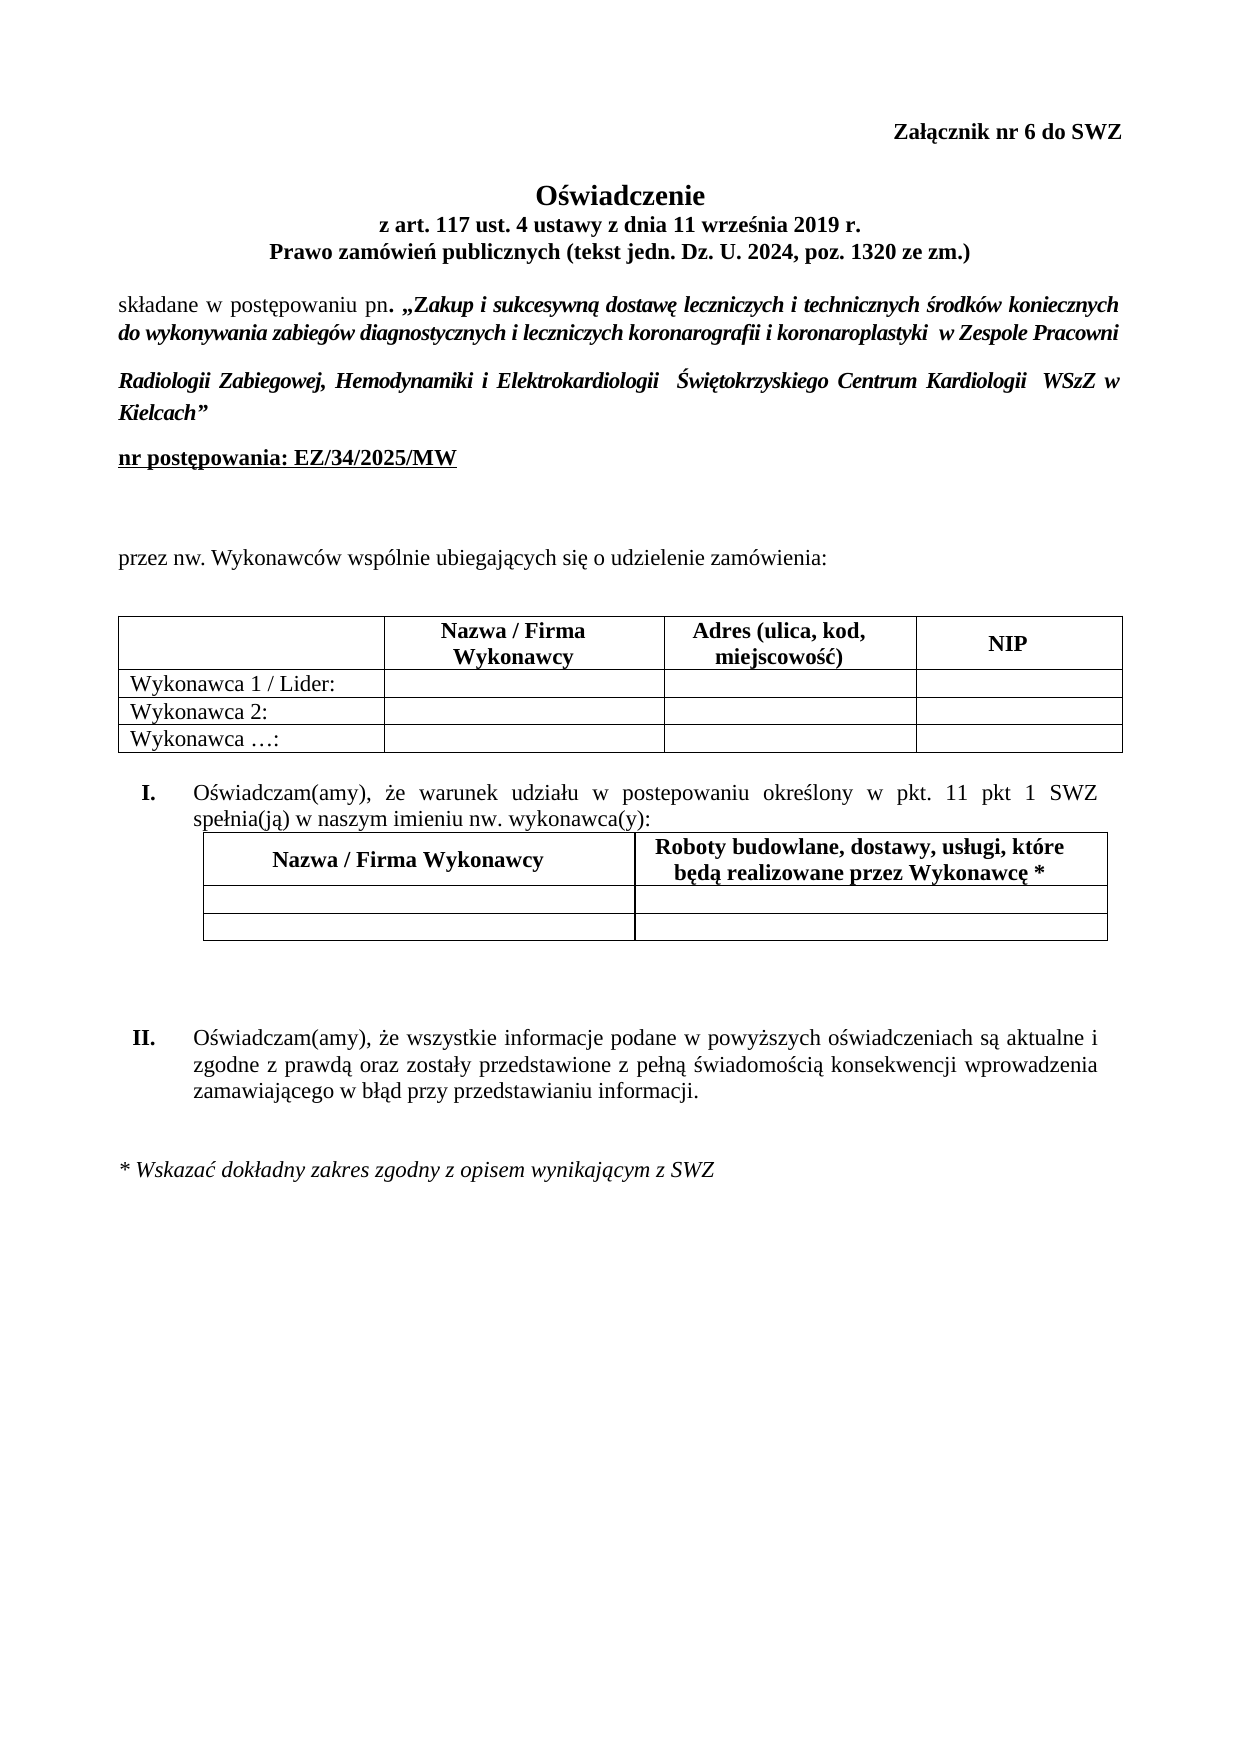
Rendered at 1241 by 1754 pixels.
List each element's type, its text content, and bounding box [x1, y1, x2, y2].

table_cell [665, 670, 916, 697]
text Prawo zamówień publicznych (tekst jedn. Dz. U. 2024, poz. 1320 ze zm.) [118, 238, 1122, 264]
text * Wskazać dokładny zakres zgodny z opisem wynikającym z SWZ [118, 1156, 1122, 1183]
table_cell [385, 698, 664, 724]
table_cell [917, 698, 1122, 724]
text nr postępowania: EZ/34/2025/MW [118, 444, 1122, 471]
list Oświadczam(amy), że wszystkie informacje podane w powyższych oświadczeniach są aktualne i zgodne z prawdą oraz zostały przedstawione z pełną świadomością konsekwencji wprowadzenia zamawiającego w błąd przy przedstawianiu informacji. [156, 1024, 1099, 1103]
text przez nw. Wykonawców wspólnie ubiegających się o udzielenie zamówienia: [118, 516, 1122, 571]
text Oświadczenie [118, 178, 1122, 212]
table_header Adres (ulica, kod, miejscowość) [665, 617, 916, 669]
table_cell [636, 914, 1107, 940]
table_cell [665, 698, 916, 724]
table_header Nazwa / Firma Wykonawcy [204, 833, 634, 885]
table_cell Wykonawca 1 / Lider: [119, 670, 384, 697]
table_cell [204, 886, 634, 913]
text Załącznik nr 6 do SWZ [118, 118, 1122, 144]
list Oświadczam(amy), że warunek udziału w postepowaniu określony w pkt. 11 pkt 1 SWZ spełnia(ją) w naszym imieniu nw. wykonawca(y): [156, 779, 1099, 832]
table_cell [917, 670, 1122, 697]
table_cell [917, 725, 1122, 752]
table_cell [204, 914, 634, 940]
table_header [119, 617, 384, 669]
text z art. 117 ust. 4 ustawy z dnia 11 września 2019 r. [118, 212, 1122, 238]
table_cell [665, 725, 916, 752]
table_cell [636, 886, 1107, 913]
table_header Nazwa / Firma Wykonawcy [385, 617, 664, 669]
table_cell Wykonawca 2: [119, 698, 384, 724]
table_cell [385, 670, 664, 697]
text składane w postępowaniu pn. „Zakup i sukcesywną dostawę leczniczych i technicznych środków koniecznych do wykonywania zabiegów diagnostycznych i leczniczych koronarografii i koronaroplastyki w Zespole Pracowni Radiologii Zabiegowej, Hemodynamiki i Elektrokardiologii Świętokrzyskiego Centrum Kardiologii WSzZ w Kielcach” [118, 291, 1122, 426]
table_cell [385, 725, 664, 752]
table_cell Wykonawca …: [119, 725, 384, 752]
table_header NIP [917, 617, 1122, 669]
table_header Roboty budowlane, dostawy, usługi, które będą realizowane przez Wykonawcę * [636, 833, 1107, 885]
